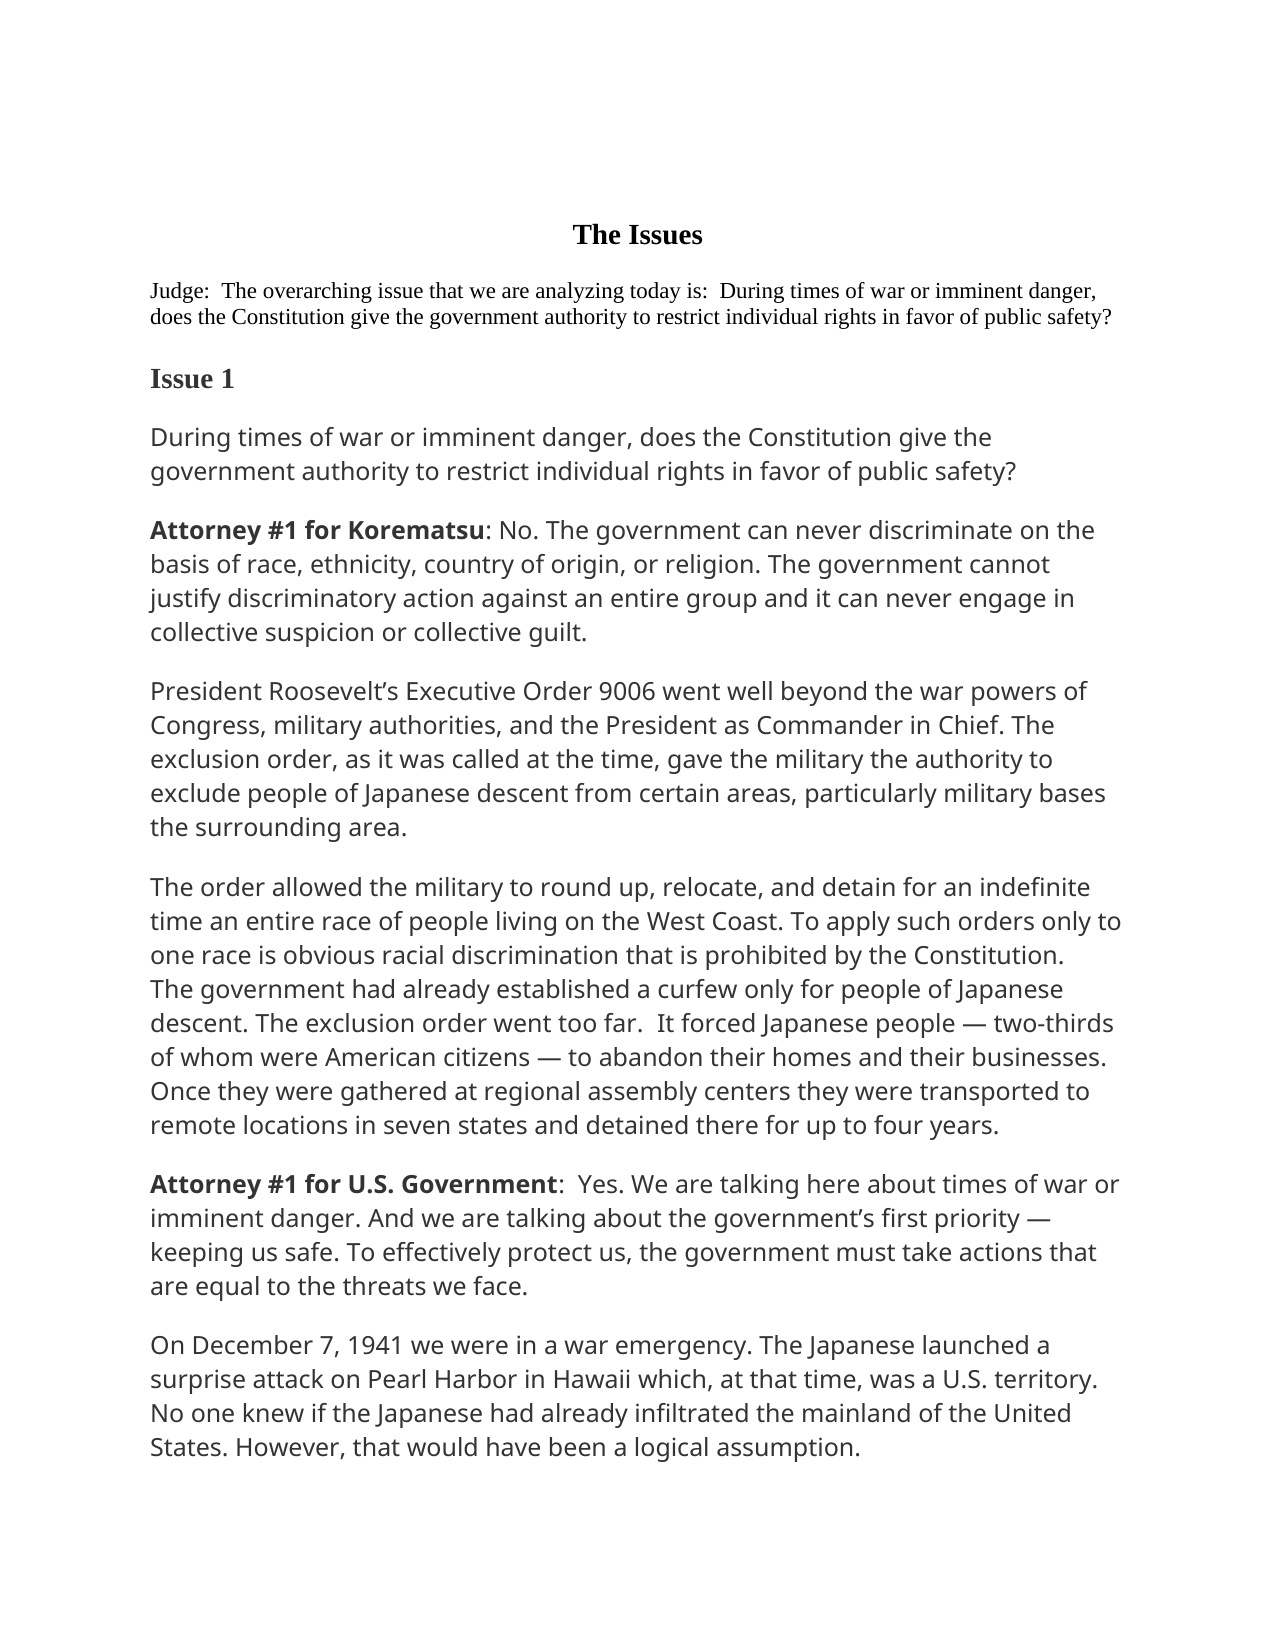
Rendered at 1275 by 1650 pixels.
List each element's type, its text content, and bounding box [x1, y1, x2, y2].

text During times of war or imminent danger, does the Constitution give the government authority to restrict individual rights in favor of public safety? [150, 419, 1125, 488]
text The Issues [150, 217, 1125, 251]
text Judge: The overarching issue that we are analyzing today is: During times of war or imminent danger, does the Constitution give the government authority to restrict individual rights in favor of public safety? [150, 277, 1125, 330]
text The order allowed the military to round up, relocate, and detain for an indefinite time an entire race of people living on the West Coast. To apply such orders only to one race is obvious racial discrimination that is prohibited by the Constitution. The government had already established a curfew only for people of Japanese descent. The exclusion order went too far. It forced Japanese people — two-thirds of whom were American citizens — to abandon their homes and their businesses. Once they were gathered at regional assembly centers they were transported to remote locations in seven states and detained there for up to four years. [150, 869, 1125, 1142]
text President Roosevelt’s Executive Order 9006 went well beyond the war powers of Congress, military authorities, and the President as Commander in Chief. The exclusion order, as it was called at the time, gave the military the authority to exclude people of Japanese descent from certain areas, particularly military bases the surrounding area. [150, 674, 1125, 844]
text Attorney #1 for U.S. Government: Yes. We are talking here about times of war or imminent danger. And we are talking about the government’s first priority — keeping us safe. To effectively protect us, the government must take actions that are equal to the threats we face. [150, 1167, 1125, 1303]
text Attorney #1 for Korematsu: No. The government can never discriminate on the basis of race, ethnicity, country of origin, or religion. The government cannot justify discriminatory action against an entire group and it can never engage in collective suspicion or collective guilt. [150, 513, 1125, 649]
text On December 7, 1941 we were in a war emergency. The Japanese launched a surprise attack on Pearl Harbor in Hawaii which, at that time, was a U.S. territory. No one knew if the Japanese had already infiltrated the mainland of the United States. However, that would have been a logical assumption. [150, 1328, 1125, 1464]
text Issue 1 [150, 361, 1125, 394]
